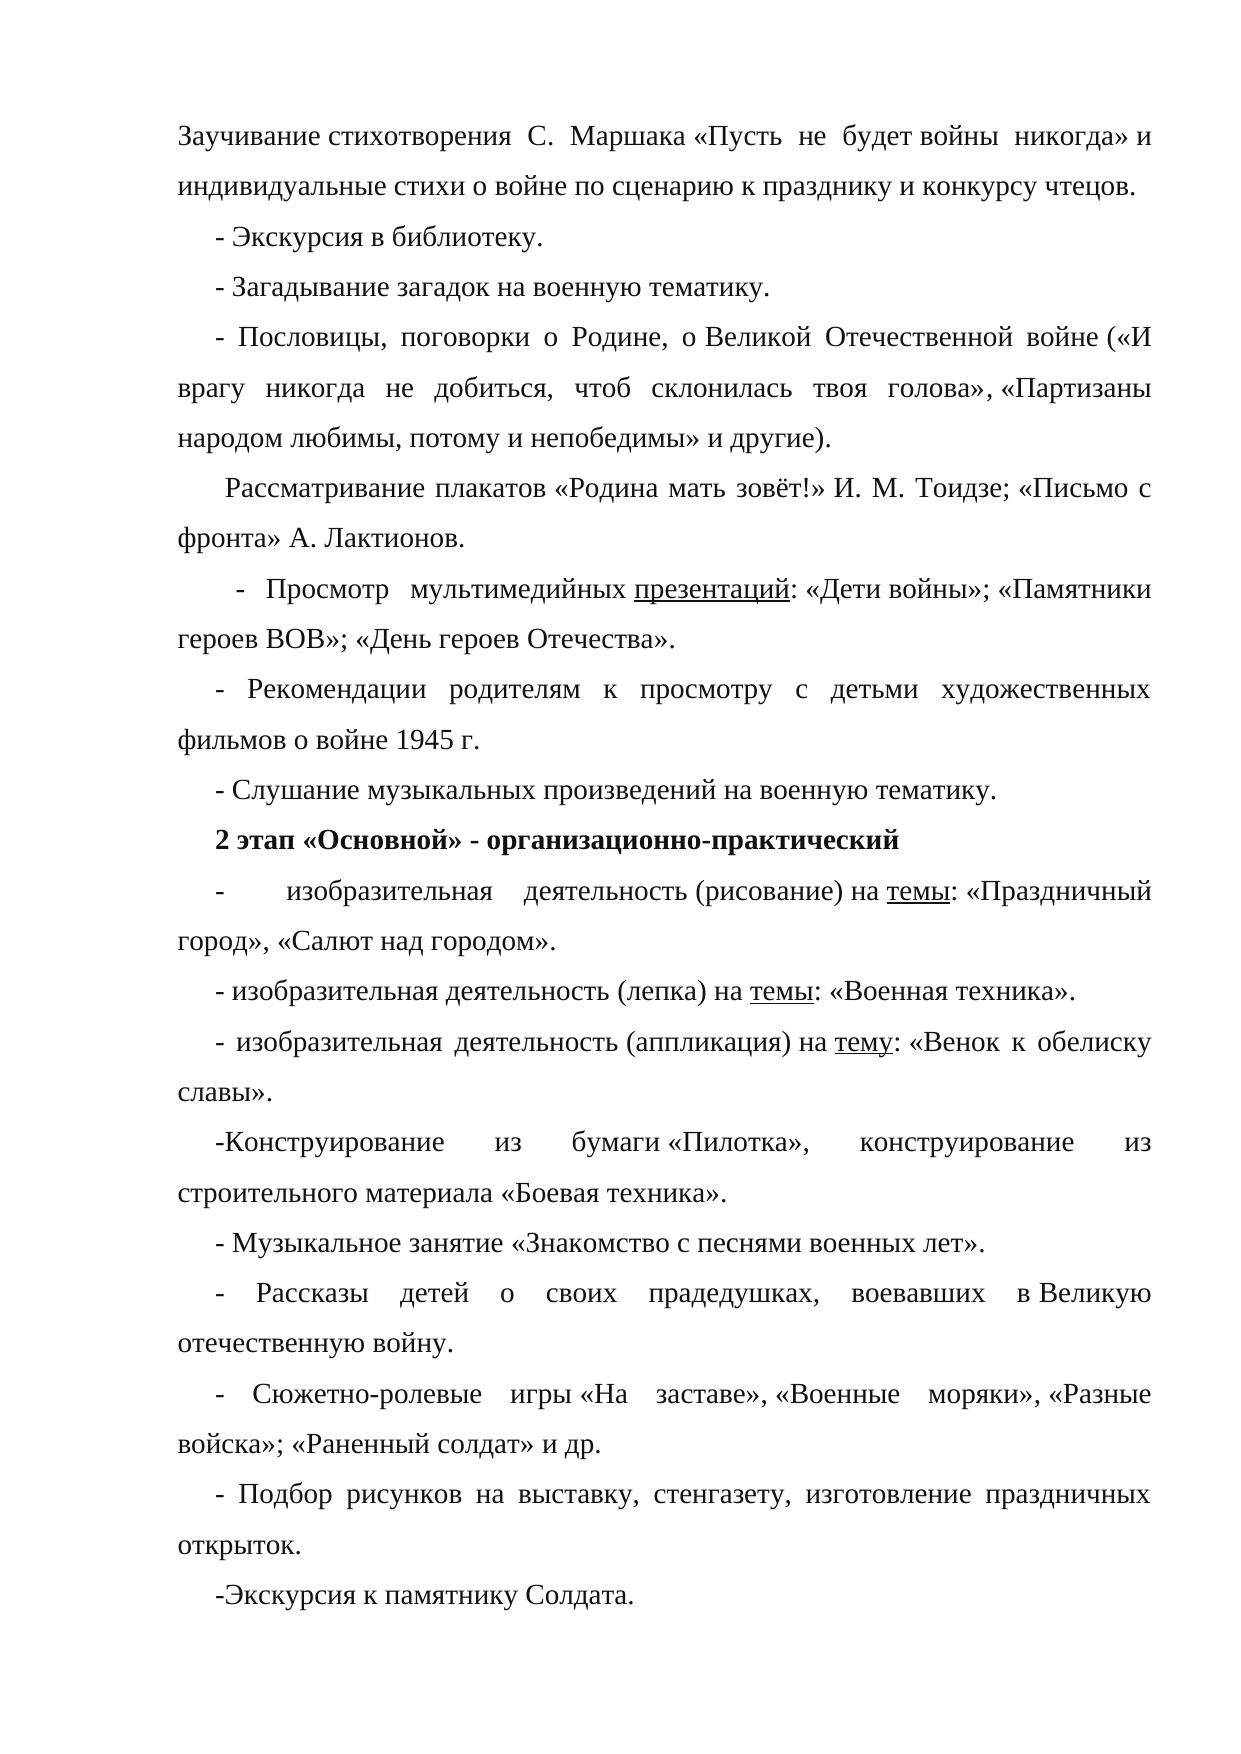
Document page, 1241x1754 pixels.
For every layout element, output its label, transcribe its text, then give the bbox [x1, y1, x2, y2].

text -Экскурсия к памятнику Солдата. [177, 1577, 1152, 1611]
text - Пословицы, поговорки о Родине, о Великой Отечественной войне («И врагу никогда не добиться, чтоб склонилась твоя голова», «Партизаны народом любимы, потому и непобедимы» и другие). [177, 319, 1152, 453]
text - изобразительная деятельность (аппликация) на тему: «Венок к обелиску славы». [177, 1024, 1152, 1108]
text - изобразительная деятельность (рисование) на темы: «Праздничный город», «Салют над городом». [177, 873, 1152, 957]
text - Сюжетно-ролевые игры «На заставе», «Военные моряки», «Разные войска»; «Раненный солдат» и др. [177, 1376, 1152, 1460]
text Рассматривание плакатов «Родина мать зовёт!» И. М. Тоидзе; «Письмо с фронта» А. Лактионов. [177, 470, 1152, 554]
text - Экскурсия в библиотеку. [177, 219, 1152, 252]
text - Рекомендации родителям к просмотру с детьми художественных фильмов о войне 1945 г. [177, 672, 1152, 755]
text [177, 118, 1152, 202]
text - изобразительная деятельность (лепка) на темы: «Военная техника». [177, 973, 1152, 1007]
text - Подбор рисунков на выставку, стенгазету, изготовление праздничных открыток. [177, 1477, 1152, 1560]
text - Музыкальное занятие «Знакомство с песнями военных лет». [177, 1225, 1152, 1258]
text 2 этап «Основной» - организационно-практический [177, 822, 1152, 856]
text - Слушание музыкальных произведений на военную тематику. [177, 772, 1152, 806]
text - Загадывание загадок на военную тематику. [177, 269, 1152, 303]
text -Конструирование из бумаги «Пилотка», конструирование из строительного материала «Боевая техника». [177, 1124, 1152, 1208]
text - Рассказы детей о своих прадедушках, воевавших в Великую отечественную войну. [177, 1275, 1152, 1359]
text - Просмотр мультимедийных презентаций: «Дети войны»; «Памятники героев ВОВ»; «День героев Отечества». [177, 571, 1152, 655]
